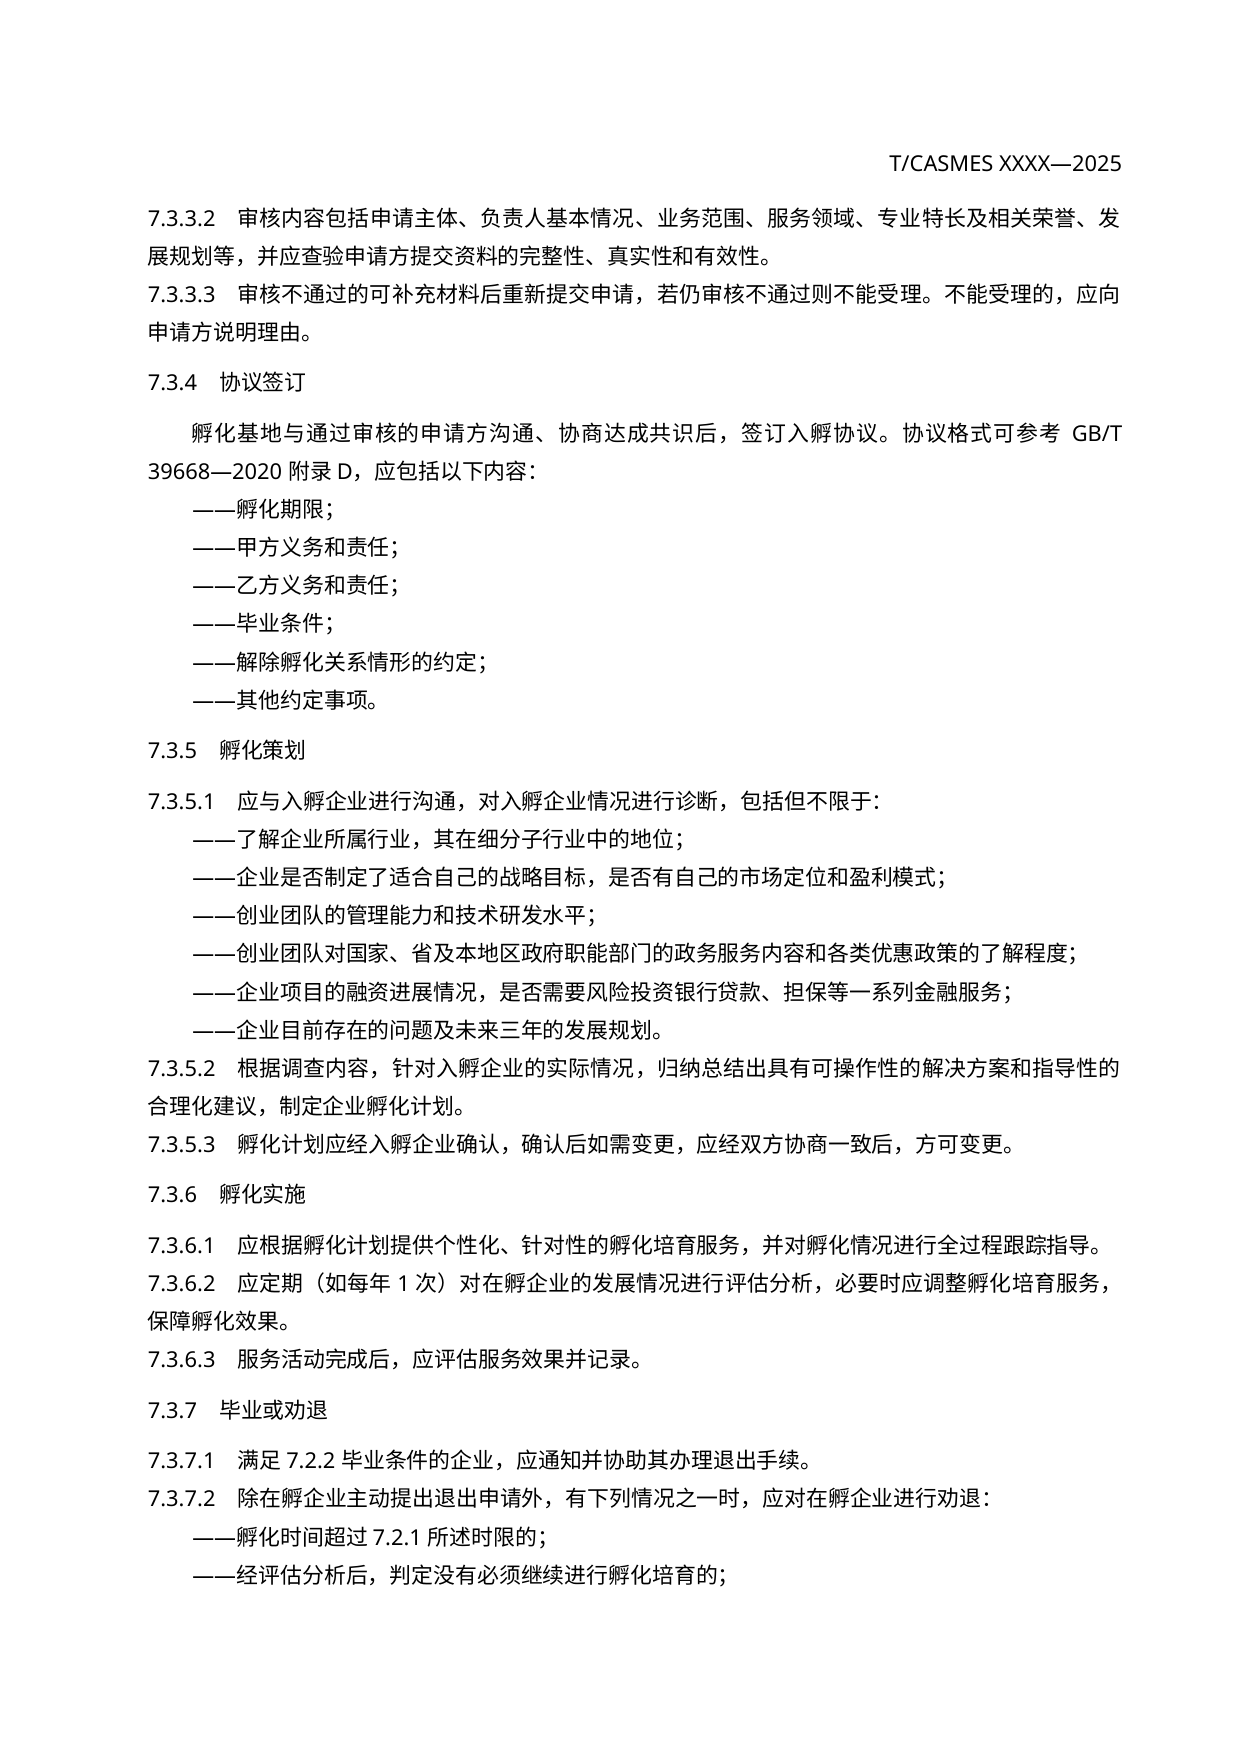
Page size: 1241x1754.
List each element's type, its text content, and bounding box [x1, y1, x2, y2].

text 乙方义务和责任； [192, 568, 1122, 600]
text 满足 7.2.2 毕业条件的企业，应通知并协助其办理退出手续。 [148, 1443, 1122, 1475]
text 甲方义务和责任； [192, 530, 1122, 562]
text 经评估分析后，判定没有必须继续进行孵化培育的； [192, 1558, 1122, 1589]
text 协议签订 [148, 365, 1122, 397]
text 企业是否制定了适合自己的战略目标，是否有自己的市场定位和盈利模式； [192, 860, 1122, 892]
text 孵化基地与通过审核的申请方沟通、协商达成共识后，签订入孵协议。协议格式可参考 GB/T 39668—2020 附录 D，应包括以下内容： [148, 416, 1122, 486]
text 审核不通过的可补充材料后重新提交申请，若仍审核不通过则不能受理。不能受理的，应向申请方说明理由。 [148, 277, 1122, 346]
text 毕业或劝退 [148, 1393, 1122, 1424]
text 审核内容包括申请主体、负责人基本情况、业务范围、服务领域、专业特长及相关荣誉、发展规划等，并应查验申请方提交资料的完整性、真实性和有效性。 [148, 201, 1122, 271]
text 孵化期限； [192, 492, 1122, 524]
text 毕业条件； [192, 606, 1122, 638]
text 应定期（如每年 1 次）对在孵企业的发展情况进行评估分析，必要时应调整孵化培育服务，保障孵化效果。 [148, 1266, 1122, 1336]
text 根据调查内容，针对入孵企业的实际情况，归纳总结出具有可操作性的解决方案和指导性的合理化建议，制定企业孵化计划。 [148, 1051, 1122, 1120]
text 其他约定事项。 [192, 683, 1122, 714]
text 孵化计划应经入孵企业确认，确认后如需变更，应经双方协商一致后，方可变更。 [148, 1127, 1122, 1158]
text 孵化实施 [148, 1177, 1122, 1209]
text 解除孵化关系情形的约定； [192, 644, 1122, 676]
text 孵化时间超过 7.2.1 所述时限的； [192, 1519, 1122, 1551]
text 应与入孵企业进行沟通，对入孵企业情况进行诊断，包括但不限于： [148, 784, 1122, 816]
text 应根据孵化计划提供个性化、针对性的孵化培育服务，并对孵化情况进行全过程跟踪指导。 [148, 1228, 1122, 1260]
text 除在孵企业主动提出退出申请外，有下列情况之一时，应对在孵企业进行劝退： [148, 1481, 1122, 1513]
text 创业团队对国家、省及本地区政府职能部门的政务服务内容和各类优惠政策的了解程度； [192, 936, 1122, 968]
text 孵化策划 [148, 733, 1122, 765]
text 企业目前存在的问题及未来三年的发展规划。 [192, 1013, 1122, 1044]
text 了解企业所属行业，其在细分子行业中的地位； [192, 822, 1122, 854]
text 企业项目的融资进展情况，是否需要风险投资银行贷款、担保等一系列金融服务； [192, 974, 1122, 1006]
text 创业团队的管理能力和技术研发水平； [192, 898, 1122, 930]
text 服务活动完成后，应评估服务效果并记录。 [148, 1342, 1122, 1374]
